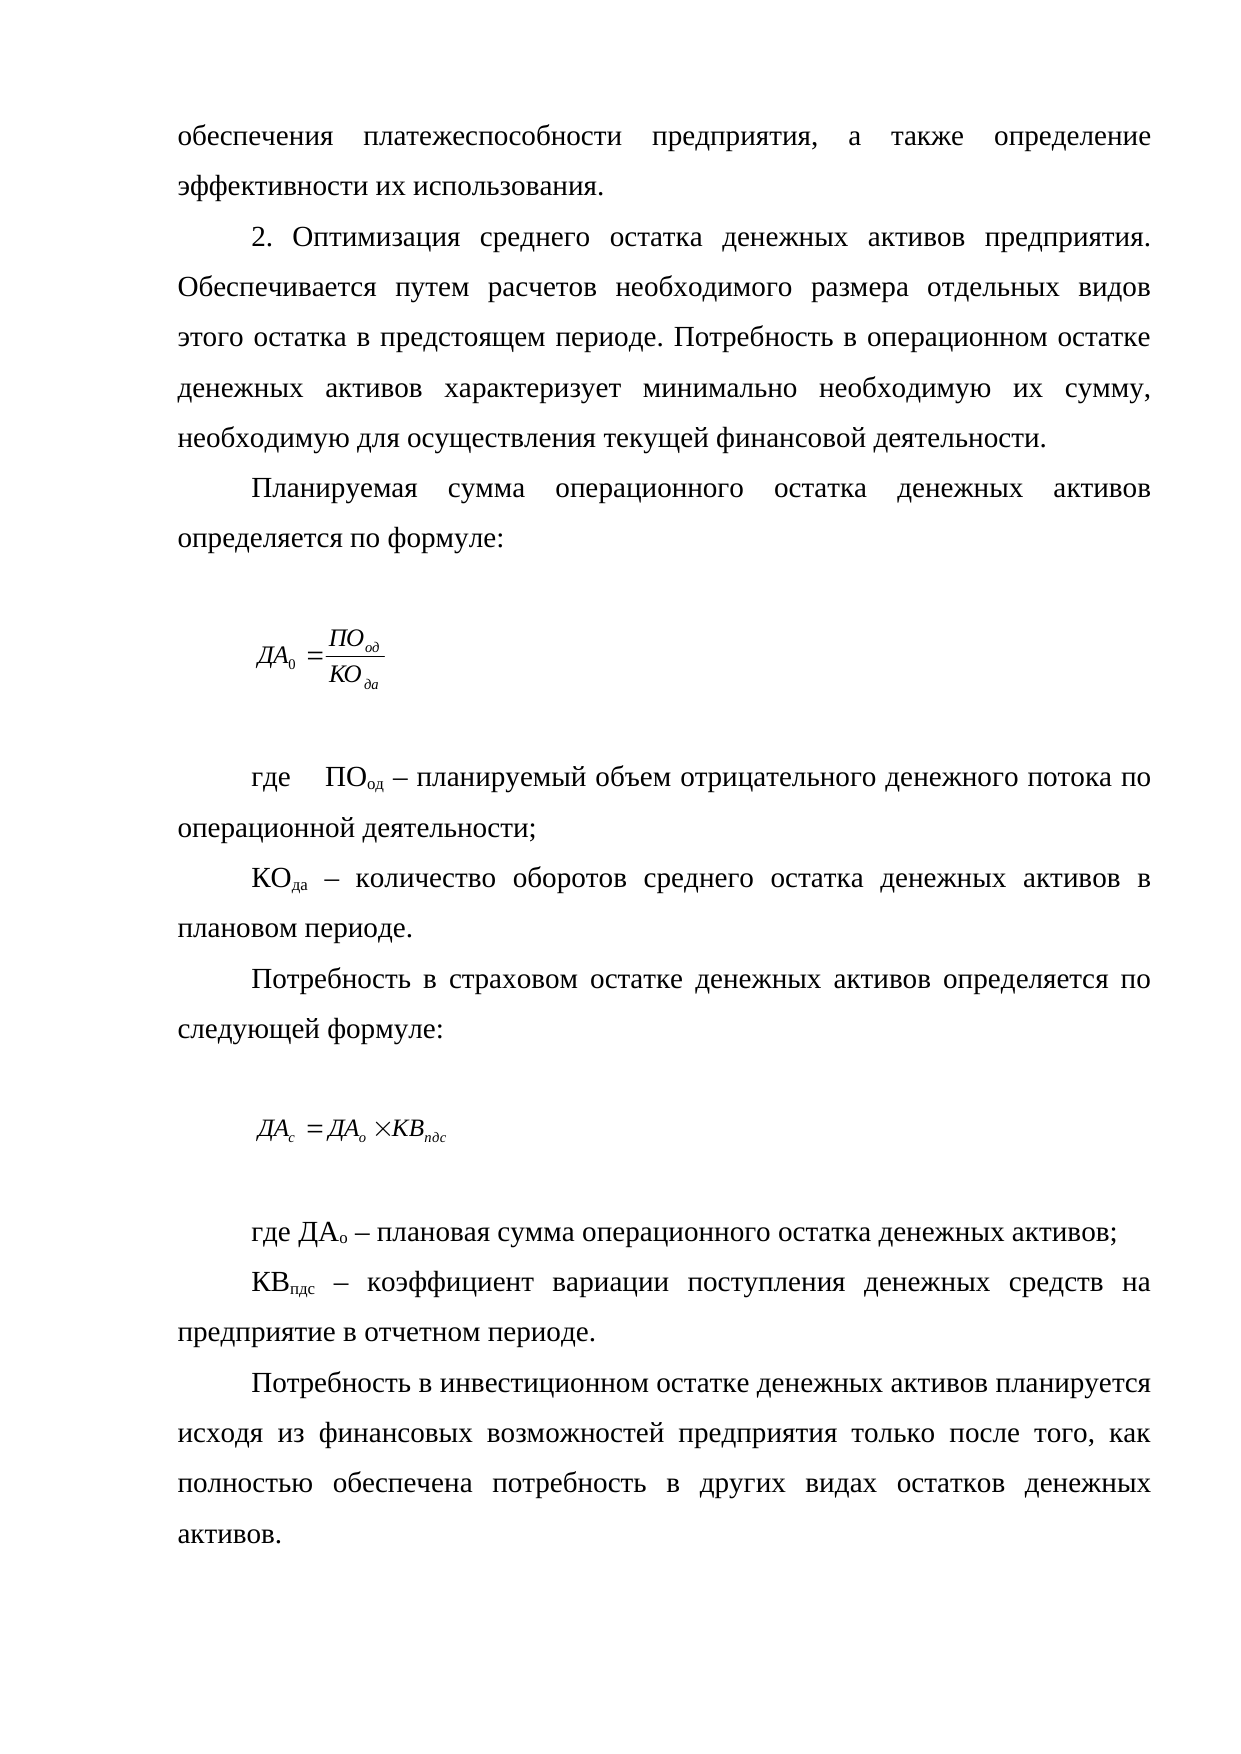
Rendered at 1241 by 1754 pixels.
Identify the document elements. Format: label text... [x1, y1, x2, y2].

text где ПОод – планируемый объем отрицательного денежного потока по операционной деятельности; [177, 759, 1152, 843]
text 2. Оптимизация среднего остатка денежных активов предприятия. Обеспечивается путем расчетов необходимого размера отдельных видов этого остатка в предстоящем периоде. Потребность в операционном остатке денежных активов характеризует минимально необходимую их сумму, необходимую для осуществления текущей финансовой деятельности. [177, 219, 1152, 453]
text КОда – количество оборотов среднего остатка денежных активов в плановом периоде. [177, 860, 1152, 944]
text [177, 118, 1152, 202]
text КВпдс – коэффициент вариации поступления денежных средств на предприятие в отчетном периоде. [177, 1264, 1152, 1348]
text где ДАо – плановая сумма операционного остатка денежных активов; [177, 1214, 1152, 1247]
text Потребность в страховом остатке денежных активов определяется по следующей формуле: [177, 961, 1152, 1044]
text Планируемая сумма операционного остатка денежных активов определяется по формуле: [177, 470, 1152, 554]
text Потребность в инвестиционном остатке денежных активов планируется исходя из финансовых возможностей предприятия только после того, как полностью обеспечена потребность в других видах остатков денежных активов. [177, 1365, 1152, 1549]
